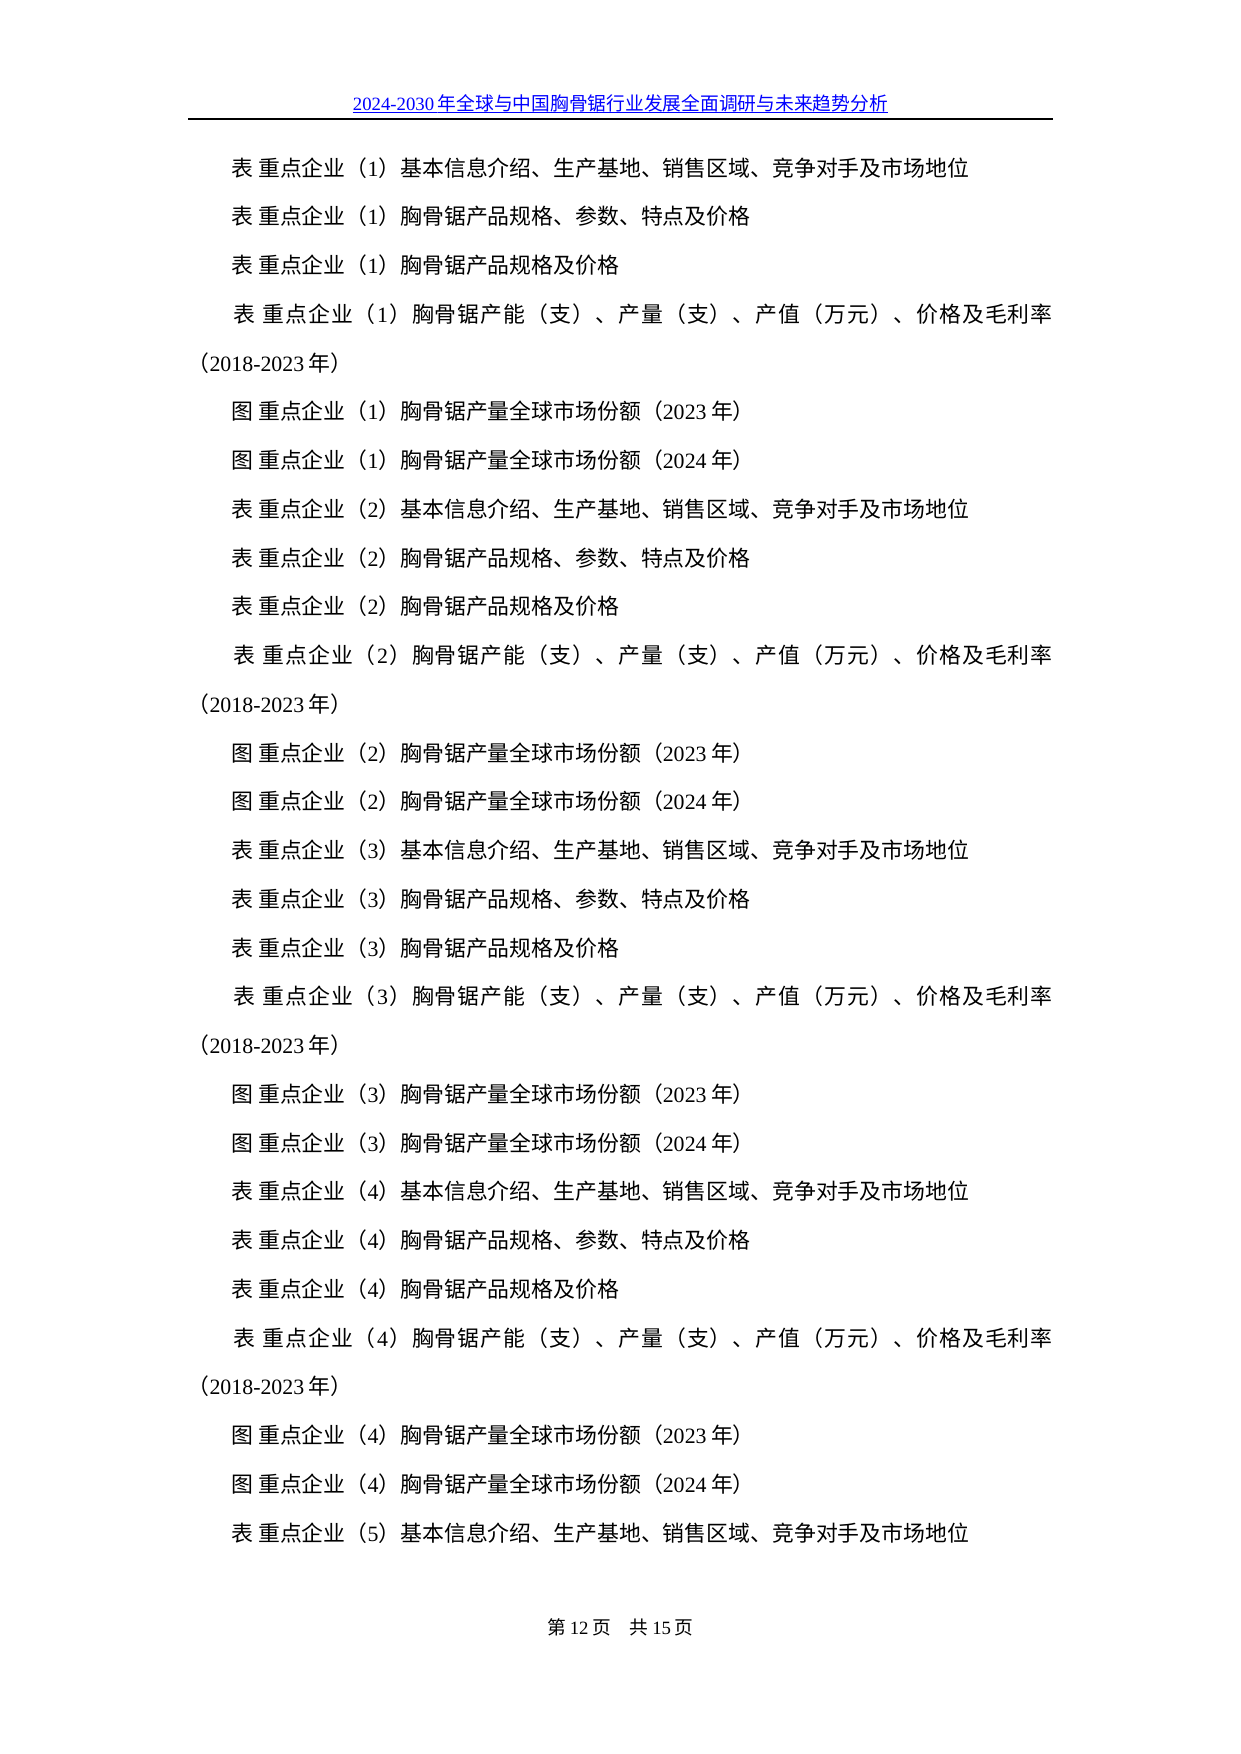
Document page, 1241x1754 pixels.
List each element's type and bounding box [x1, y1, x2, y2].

text [187, 150, 1053, 1548]
